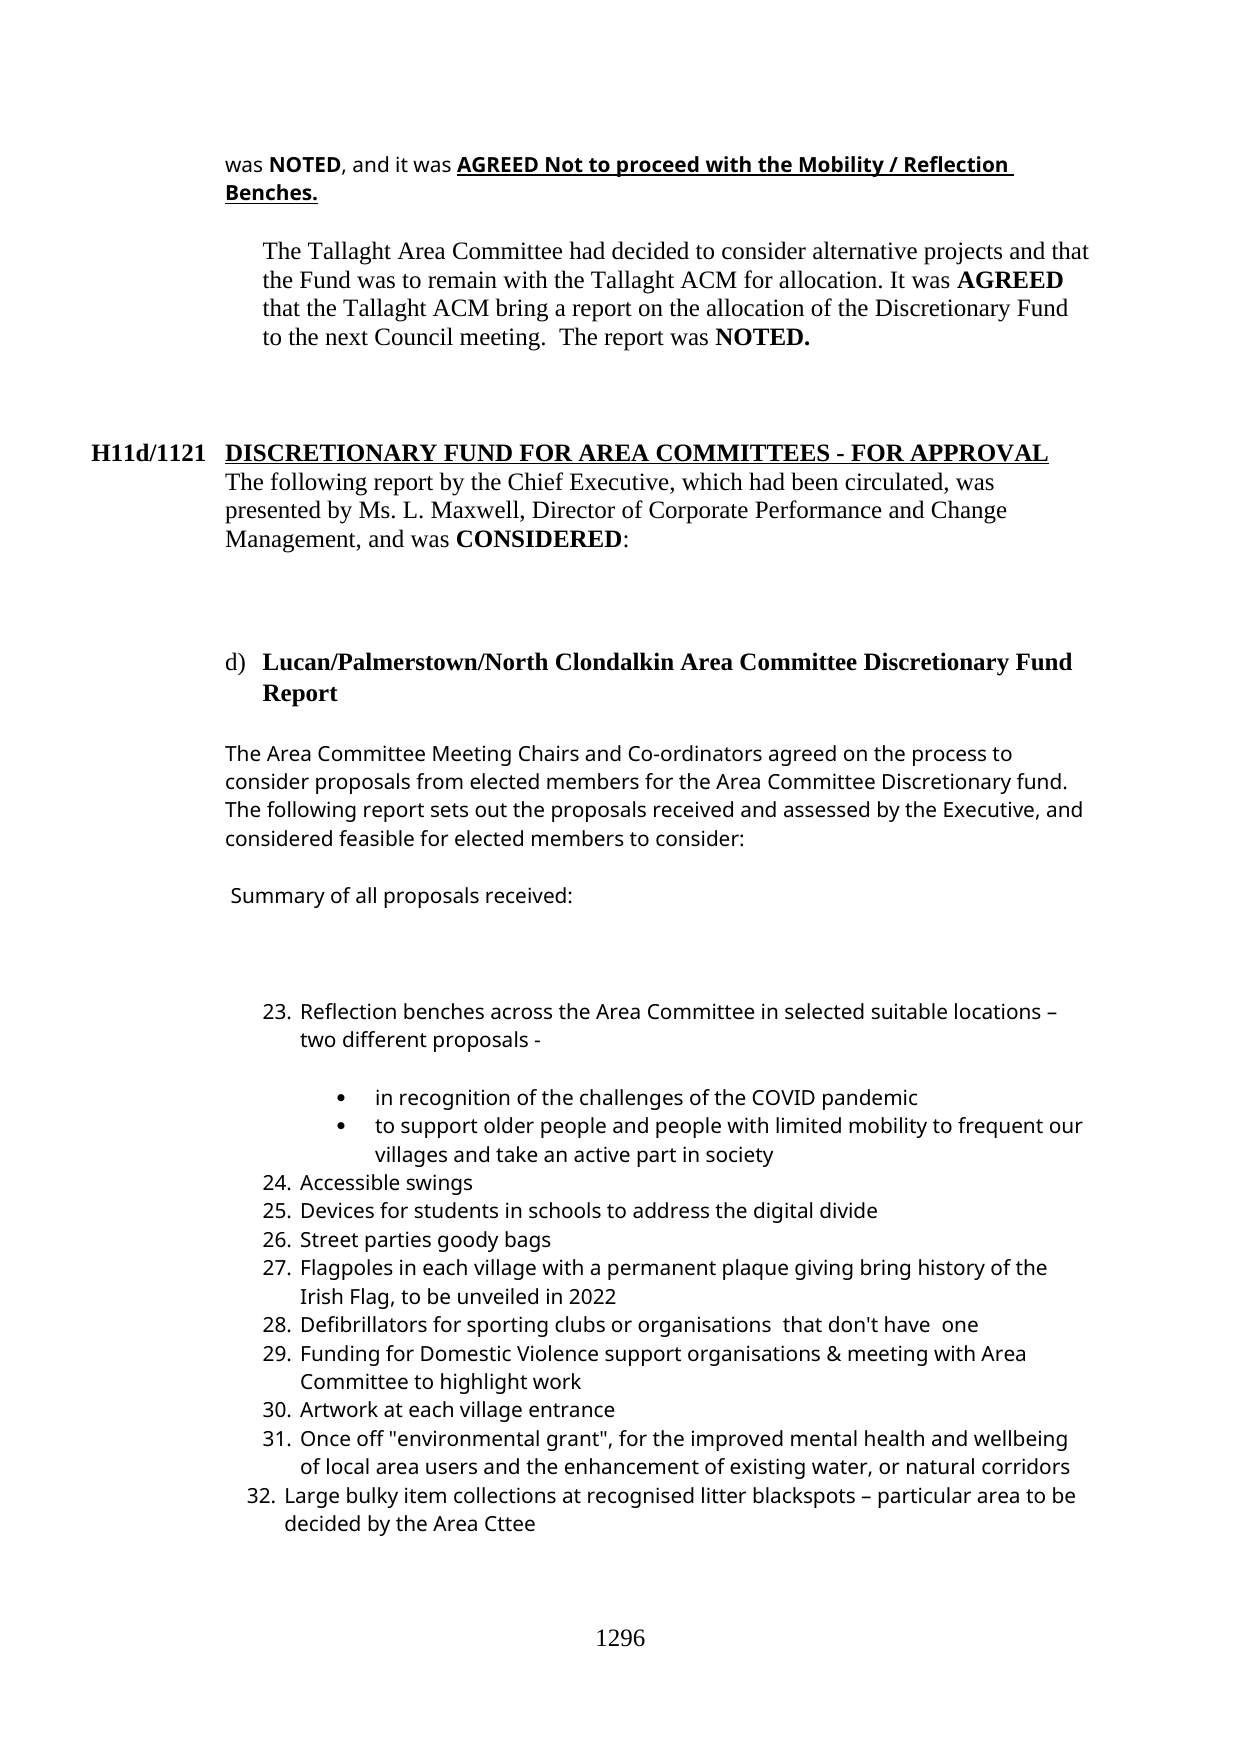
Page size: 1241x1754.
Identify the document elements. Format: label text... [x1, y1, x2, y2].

list Accessible swings [262, 1168, 1090, 1197]
list Lucan/Palmerstown/North Clondalkin Area Committee Discretionary Fund Report [225, 647, 1090, 707]
list Large bulky item collections at recognised litter blackspots – particular area to be decided by the Area Cttee [247, 1481, 1090, 1538]
text The Area Committee Meeting Chairs and Co-ordinators agreed on the process to consider proposals from elected members for the Area Committee Discretionary fund. The following report sets out the proposals received and assessed by the Executive, and considered feasible for elected members to consider: [225, 739, 1090, 852]
list Flagpoles in each village with a permanent plaque giving bring history of the Irish Flag, to be unveiled in 2022 [262, 1253, 1090, 1310]
text The following report by the Chief Executive, which had been circulated, was presented by Ms. L. Maxwell, Director of Corporate Performance and Change Management, and was CONSIDERED: [225, 467, 1090, 553]
list to support older people and people with limited mobility to frequent our villages and take an active part in society [337, 1111, 1090, 1168]
list Artwork at each village entrance [262, 1396, 1090, 1424]
list Devices for students in schools to address the digital divide [262, 1197, 1090, 1225]
list Funding for Domestic Violence support organisations & meeting with Area Committee to highlight work [262, 1339, 1090, 1396]
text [225, 150, 1090, 207]
text The Tallaght Area Committee had decided to consider alternative projects and that the Fund was to remain with the Tallaght ACM for allocation. It was AGREED that the Tallaght ACM bring a report on the allocation of the Discretionary Fund to the next Council meeting. The report was NOTED. [262, 236, 1090, 351]
list Reflection benches across the Area Committee in selected suitable locations – two different proposals - [262, 997, 1090, 1054]
list Once off "environmental grant", for the improved mental health and wellbeing of local area users and the enhancement of existing water, or natural corridors [262, 1424, 1090, 1481]
list in recognition of the challenges of the COVID pandemic [337, 1083, 1090, 1111]
list Defibrillators for sporting clubs or organisations that don't have one [262, 1310, 1090, 1339]
list Street parties goody bags [262, 1225, 1090, 1253]
subtitle H11d/1121 DISCRETIONARY FUND FOR AREA COMMITTEES - FOR APPROVAL [91, 438, 1090, 467]
text Summary of all proposals received: [225, 882, 1090, 910]
